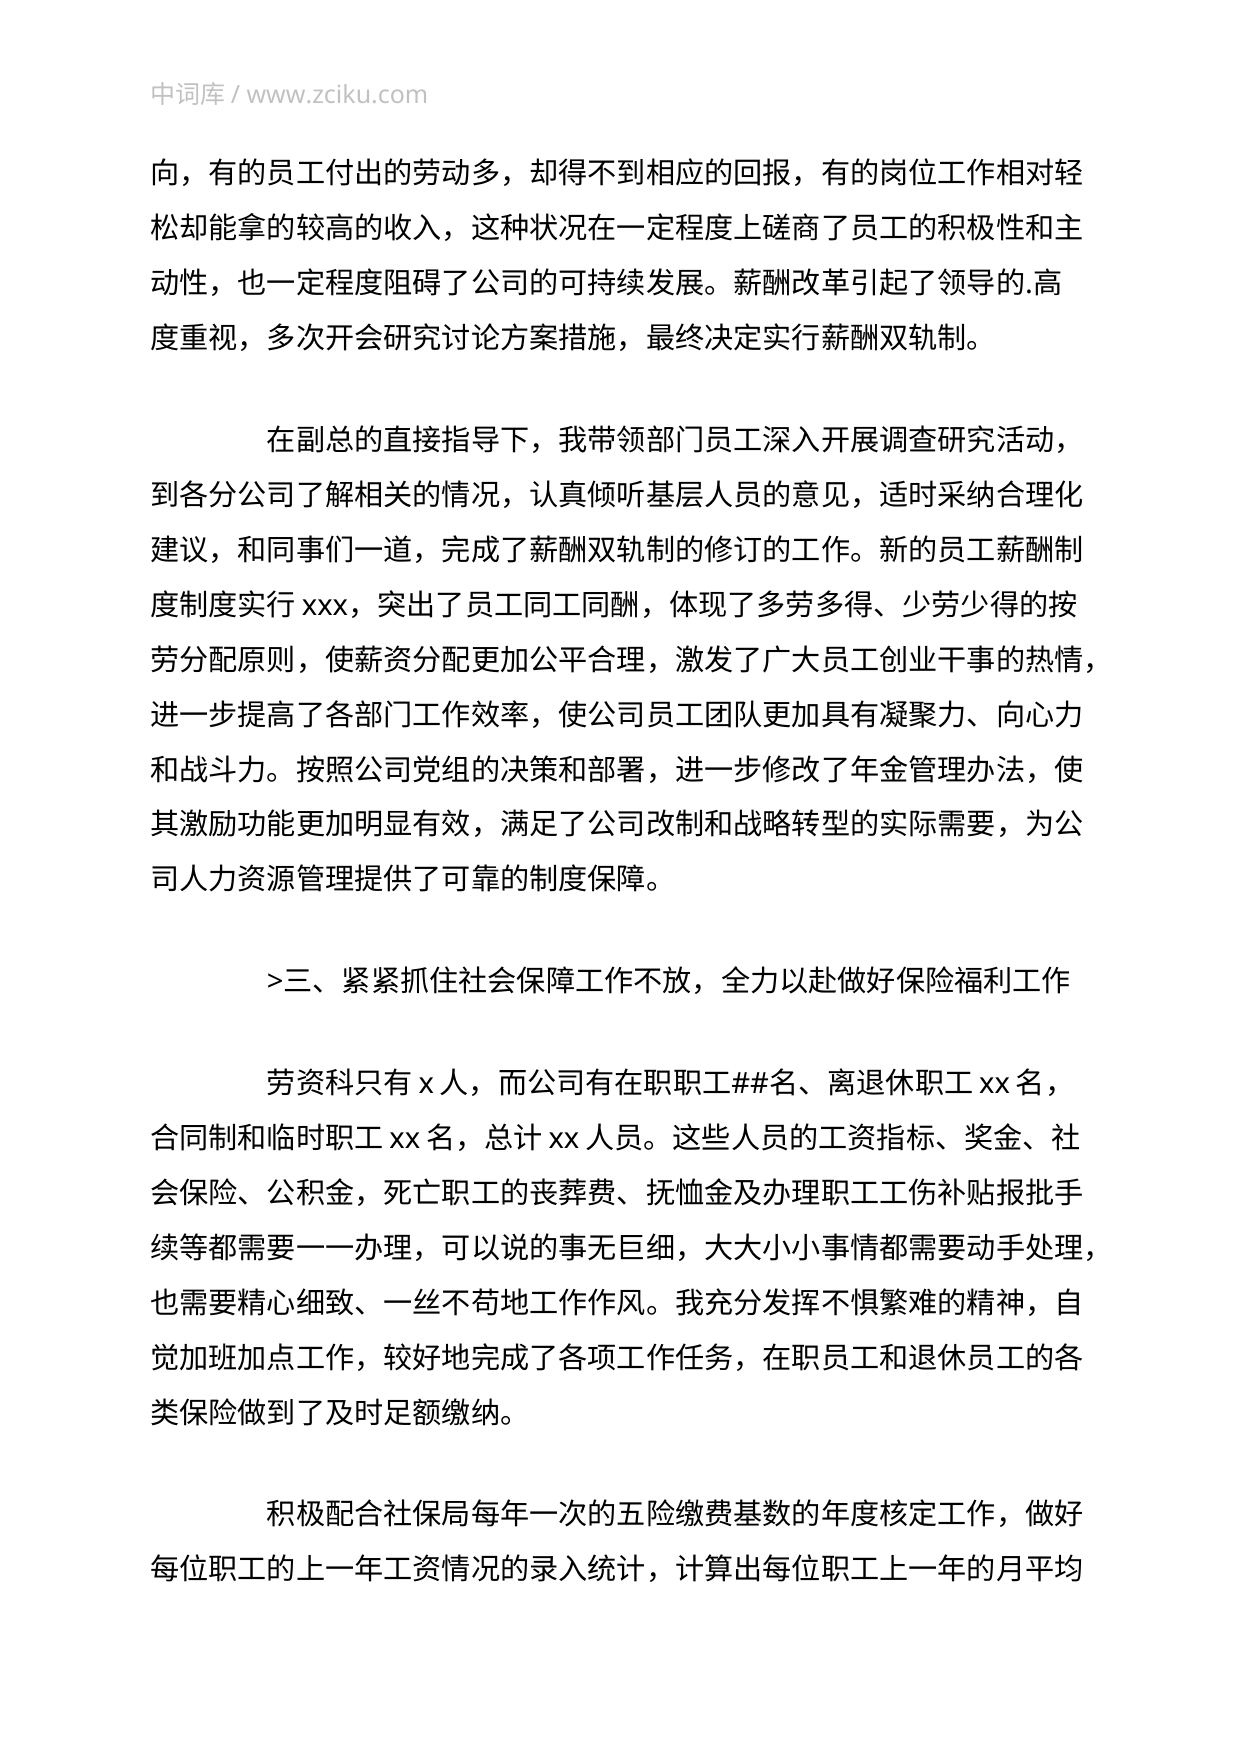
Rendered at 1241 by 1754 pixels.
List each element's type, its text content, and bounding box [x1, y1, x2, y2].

text 劳资科只有x人，而公司有在职职工##名、离退休职工xx名，合同制和临时职工xx名，总计xx人员。这些人员的工资指标、奖金、社会保险、公积金，死亡职工的丧葬费、抚恤金及办理职工工伤补贴报批手续等都需要一一办理，可以说的事无巨细，大大小小事情都需要动手处理，也需要精心细致、一丝不苟地工作作风。我充分发挥不惧繁难的精神，自觉加班加点工作，较好地完成了各项工作任务，在职员工和退休员工的各类保险做到了及时足额缴纳。 [150, 1059, 1090, 1431]
text 在副总的直接指导下，我带领部门员工深入开展调查研究活动，到各分公司了解相关的情况，认真倾听基层人员的意见，适时采纳合理化建议，和同事们一道，完成了薪酬双轨制的修订的工作。新的员工薪酬制度制度实行xxx，突出了员工同工同酬，体现了多劳多得、少劳少得的按劳分配原则，使薪资分配更加公平合理，激发了广大员工创业干事的热情，进一步提高了各部门工作效率，使公司员工团队更加具有凝聚力、向心力和战斗力。按照公司党组的决策和部署，进一步修改了年金管理办法，使其激励功能更加明显有效，满足了公司改制和战略转型的实际需要，为公司人力资源管理提供了可靠的制度保障。 [150, 417, 1090, 898]
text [150, 1491, 1090, 1588]
text >三、紧紧抓住社会保障工作不放，全力以赴做好保险福利工作 [150, 958, 1090, 1000]
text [150, 150, 1090, 357]
